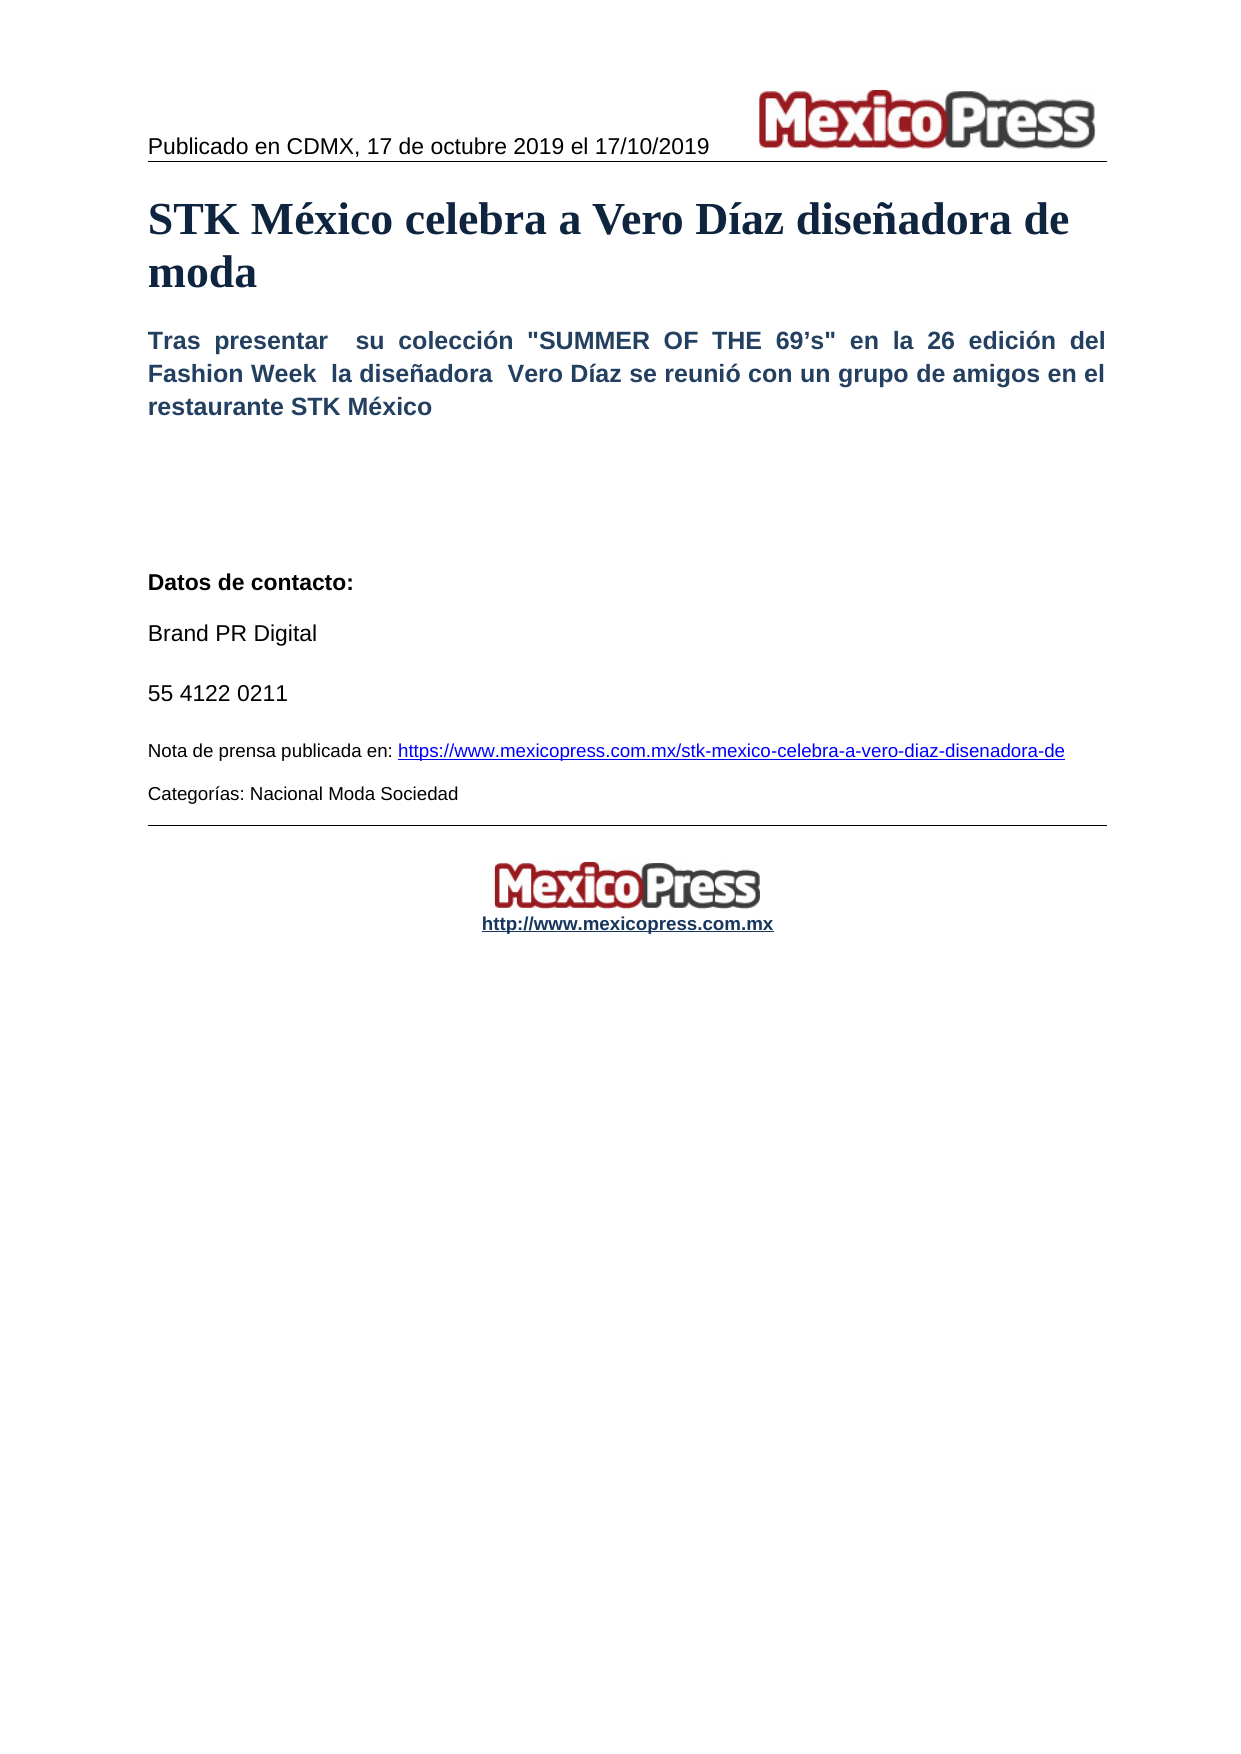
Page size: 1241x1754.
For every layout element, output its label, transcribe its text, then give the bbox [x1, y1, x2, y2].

subtitle Tras presentar su colección "SUMMER OF THE 69’s" en la 26 edición del Fashion Week la diseñadora Vero Díaz se reunió con un grupo de amigos en el restaurante STK México [148, 326, 1107, 421]
text Datos de contacto: [148, 568, 1107, 595]
subtitle STK México celebra a Vero Díaz diseñadora de moda [148, 192, 1107, 297]
picture [759, 90, 1096, 133]
text http://www.mexicopress.com.mx [148, 912, 1107, 934]
text Brand PR Digital [148, 619, 1063, 646]
text Nota de prensa publicada en: https://www.mexicopress.com.mx/stk-mexico-celebra-a-vero-diaz-disenadora-de [148, 740, 1107, 762]
text Categorías: Nacional Moda Sociedad [148, 783, 1107, 804]
picture [494, 862, 760, 909]
text Publicado en CDMX, 17 de octubre 2019 el 17/10/2019 [148, 133, 1107, 161]
text 55 4122 0211 [148, 680, 1063, 706]
